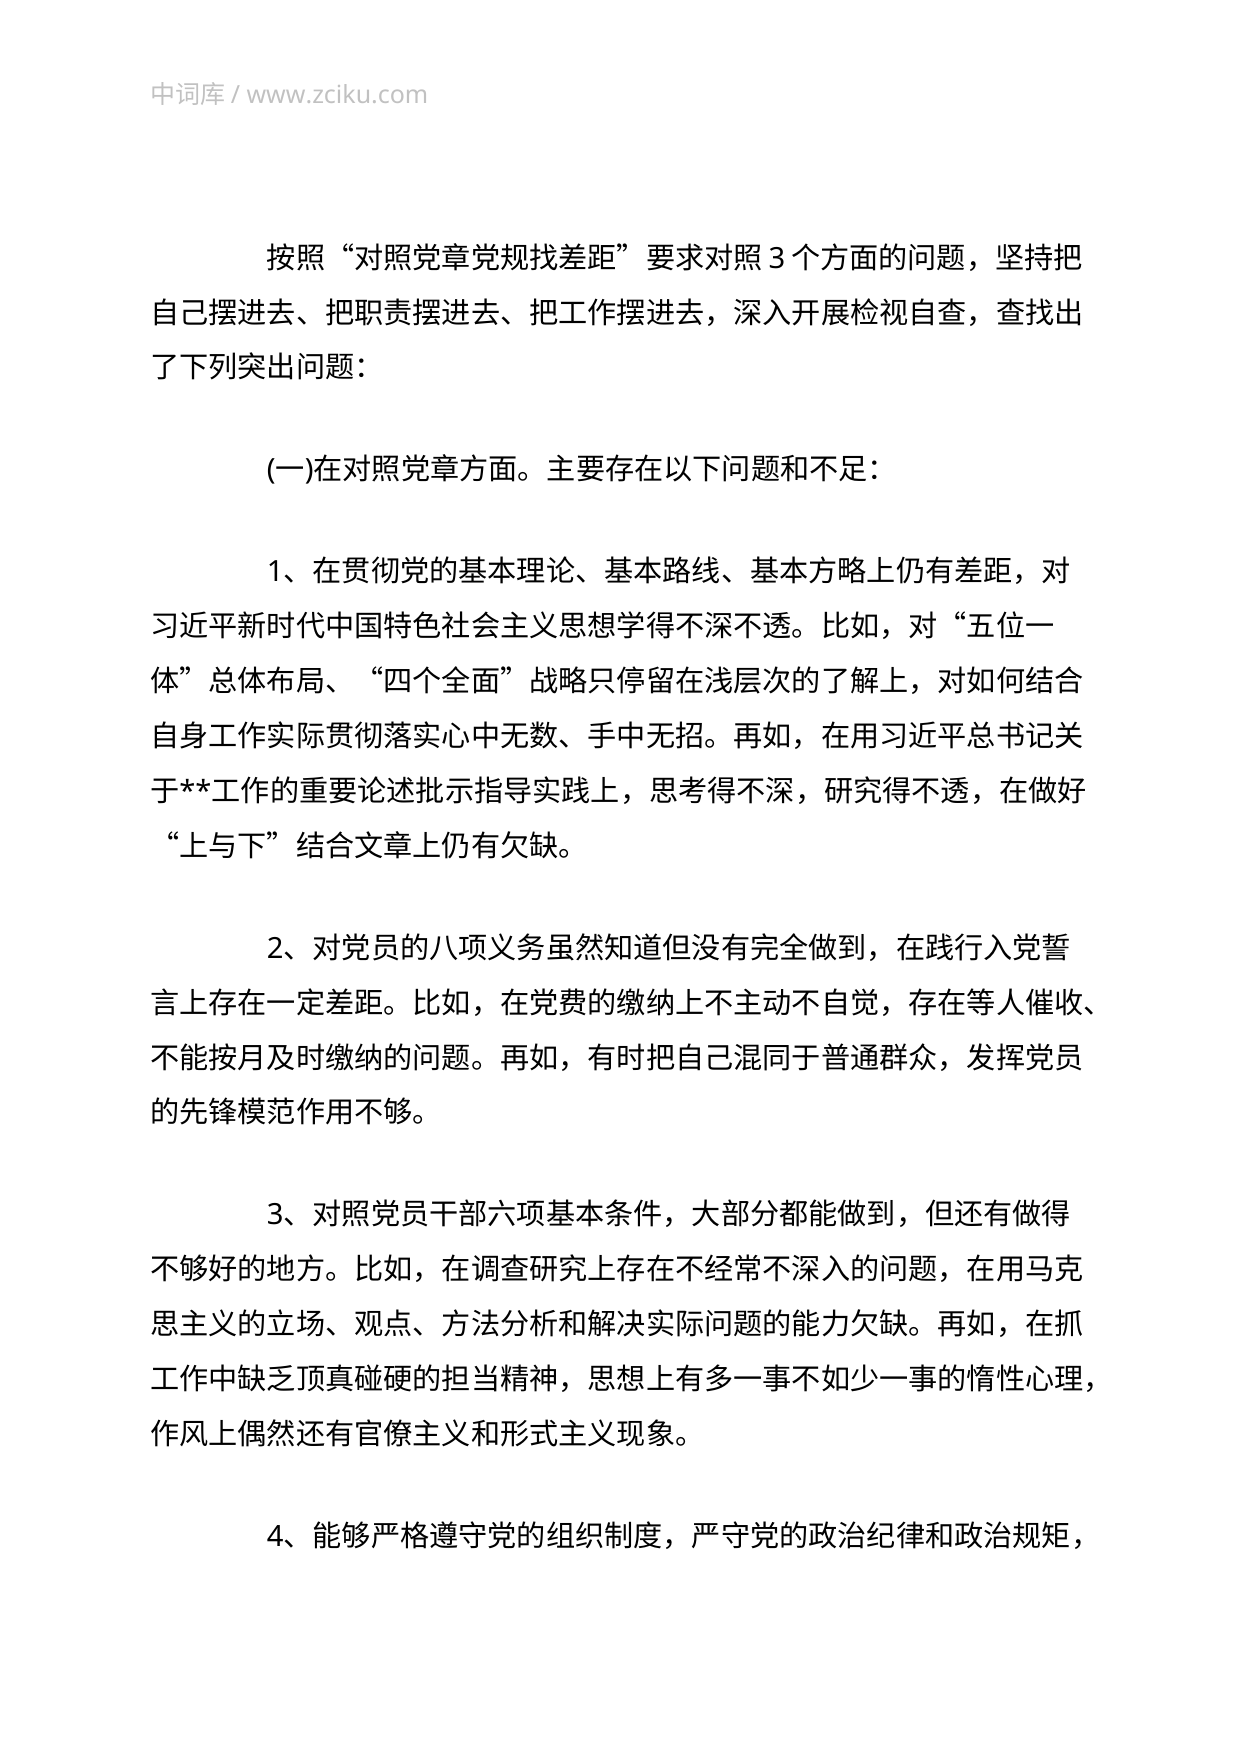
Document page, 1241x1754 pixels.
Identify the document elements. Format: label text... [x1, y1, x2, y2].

text 2、对党员的八项义务虽然知道但没有完全做到，在践行入党誓言上存在一定差距。比如，在党费的缴纳上不主动不自觉，存在等人催收、不能按月及时缴纳的问题。再如，有时把自己混同于普通群众，发挥党员的先锋模范作用不够。 [150, 924, 1090, 1131]
text 按照“对照党章党规找差距”要求对照3个方面的问题，坚持把自己摆进去、把职责摆进去、把工作摆进去，深入开展检视自查，查找出了下列突出问题： [150, 234, 1090, 386]
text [150, 1512, 1090, 1555]
text 1、在贯彻党的基本理论、基本路线、基本方略上仍有差距，对习近平新时代中国特色社会主义思想学得不深不透。比如，对“五位一体”总体布局、“四个全面”战略只停留在浅层次的了解上，对如何结合自身工作实际贯彻落实心中无数、手中无招。再如，在用习近平总书记关于**工作的重要论述批示指导实践上，思考得不深，研究得不透，在做好“上与下”结合文章上仍有欠缺。 [150, 548, 1090, 865]
text (一)在对照党章方面。主要存在以下问题和不足： [150, 446, 1090, 488]
text 3、对照党员干部六项基本条件，大部分都能做到，但还有做得不够好的地方。比如，在调查研究上存在不经常不深入的问题，在用马克思主义的立场、观点、方法分析和解决实际问题的能力欠缺。再如，在抓工作中缺乏顶真碰硬的担当精神，思想上有多一事不如少一事的惰性心理，作风上偶然还有官僚主义和形式主义现象。 [150, 1191, 1090, 1453]
